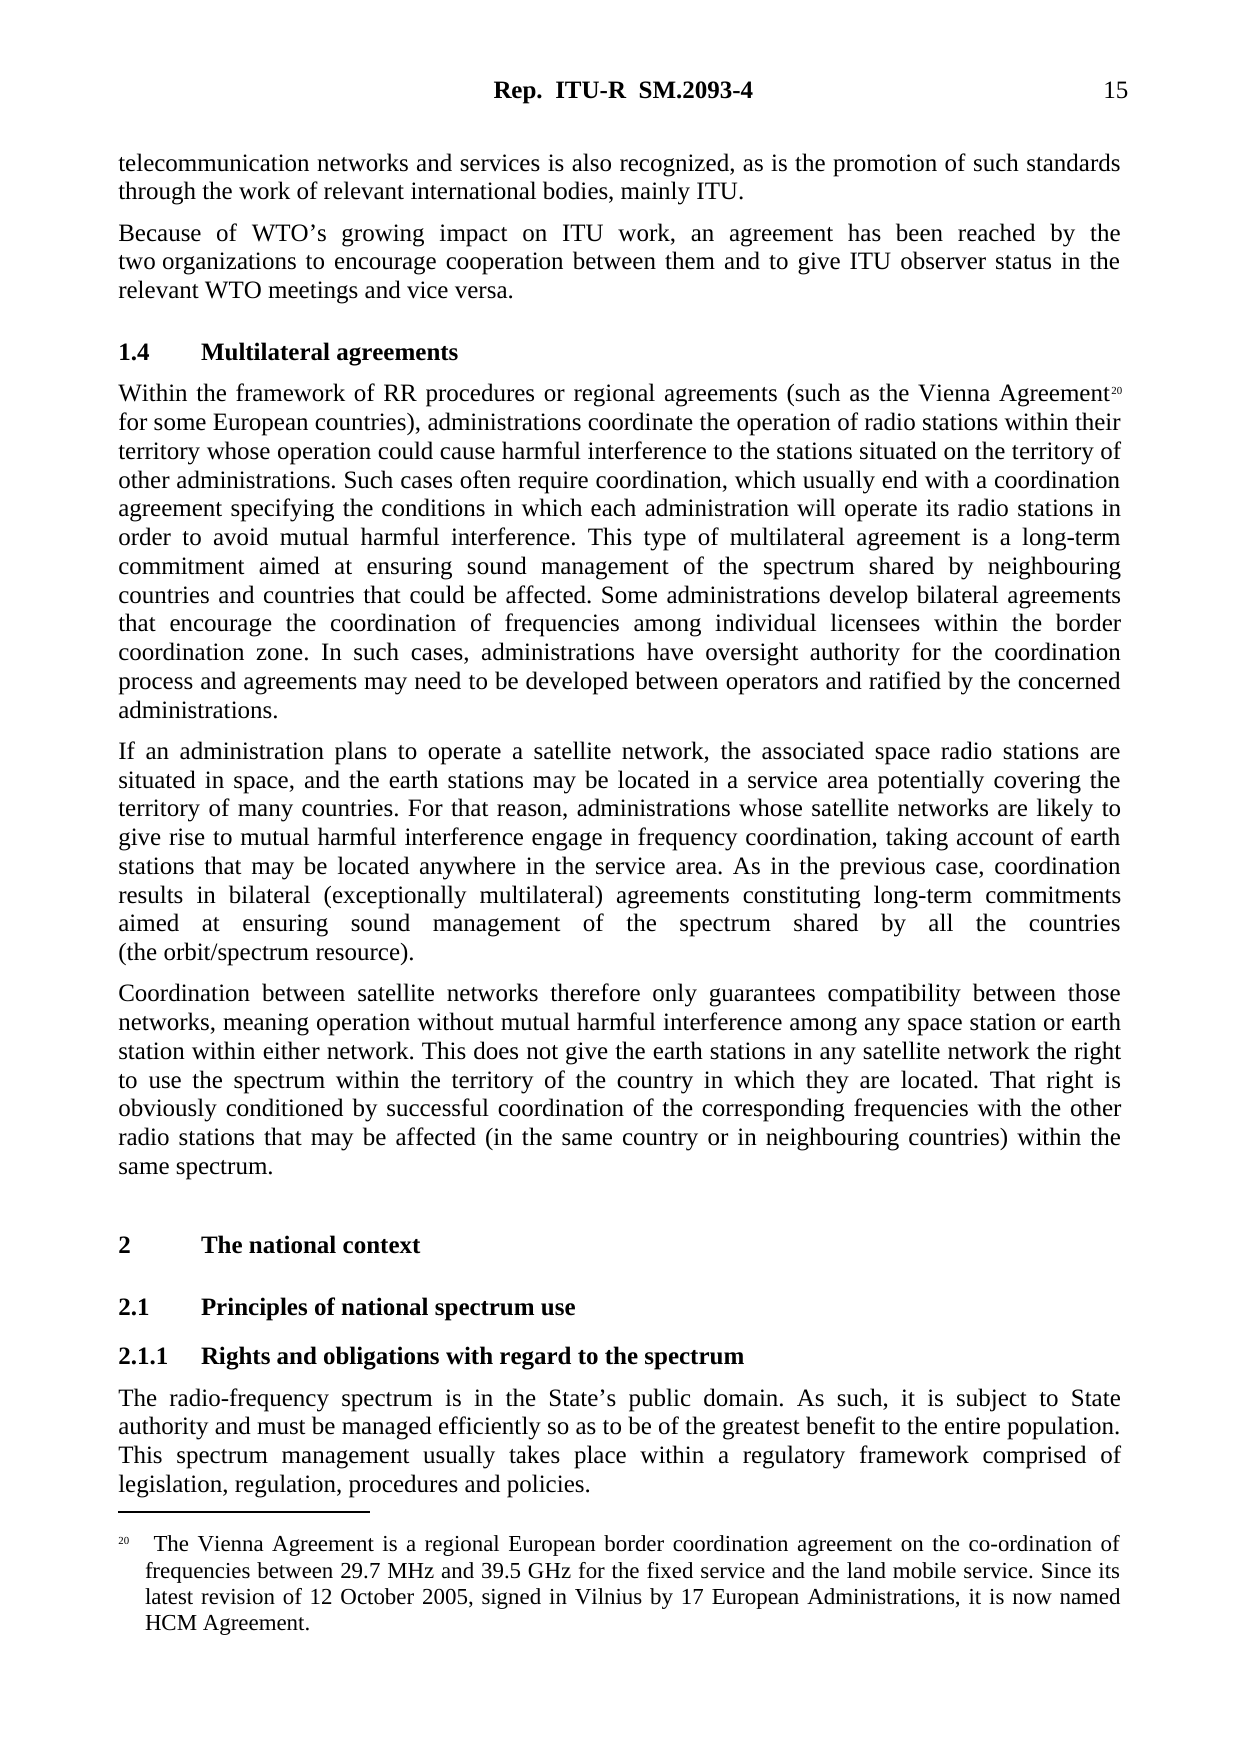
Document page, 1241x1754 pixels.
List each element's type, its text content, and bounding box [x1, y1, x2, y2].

text The radio-frequency spectrum is in the State’s public domain. As such, it is subject to State authority and must be managed efficiently so as to be of the greatest benefit to the entire population. This spectrum management usually takes place within a regulatory framework comprised of legislation, regulation, procedures and policies. [118, 1383, 1122, 1498]
subtitle 2.1.1 Rights and obligations with regard to the spectrum [118, 1341, 1122, 1370]
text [118, 148, 1122, 205]
text Coordination between satellite networks therefore only guarantees compatibility between those networks, meaning operation without mutual harmful interference among any space station or earth station within either network. This does not give the earth stations in any satellite network the right to use the spectrum within the territory of the country in which they are located. That right is obviously conditioned by successful coordination of the corresponding frequencies with the other radio stations that may be affected (in the same country or in neighbouring countries) within the same spectrum. [118, 978, 1122, 1180]
subtitle 1.4 Multilateral agreements [118, 337, 1122, 366]
subtitle 2.1 Principles of national spectrum use [118, 1292, 1122, 1321]
text Because of WTO’s growing impact on ITU work, an agreement has been reached by the two organizations to encourage cooperation between them and to give ITU observer status in the relevant WTO meetings and vice versa. [118, 218, 1122, 304]
text Within the framework of RR procedures or regional agreements (such as the Vienna Agreement for some European countries), administrations coordinate the operation of radio stations within their territory whose operation could cause harmful interference to the stations situated on the territory of other administrations. Such cases often require coordination, which usually end with a coordination agreement specifying the conditions in which each administration will operate its radio stations in order to avoid mutual harmful interference. This type of multilateral agreement is a long-term commitment aimed at ensuring sound management of the spectrum shared by neighbouring countries and countries that could be affected. Some administrations develop bilateral agreements that encourage the coordination of frequencies among individual licensees within the border coordination zone. In such cases, administrations have oversight authority for the coordination process and agreements may need to be developed between operators and ratified by the concerned administrations. [118, 378, 1122, 723]
text If an administration plans to operate a satellite network, the associated space radio stations are situated in space, and the earth stations may be located in a service area potentially covering the territory of many countries. For that reason, administrations whose satellite networks are likely to give rise to mutual harmful interference engage in frequency coordination, taking account of earth stations that may be located anywhere in the service area. As in the previous case, coordination results in bilateral (exceptionally multilateral) agreements constituting long-term commitments aimed at ensuring sound management of the spectrum shared by all the countries (the orbit/spectrum resource). [118, 736, 1122, 966]
subtitle 2 The national context [118, 1230, 1122, 1258]
